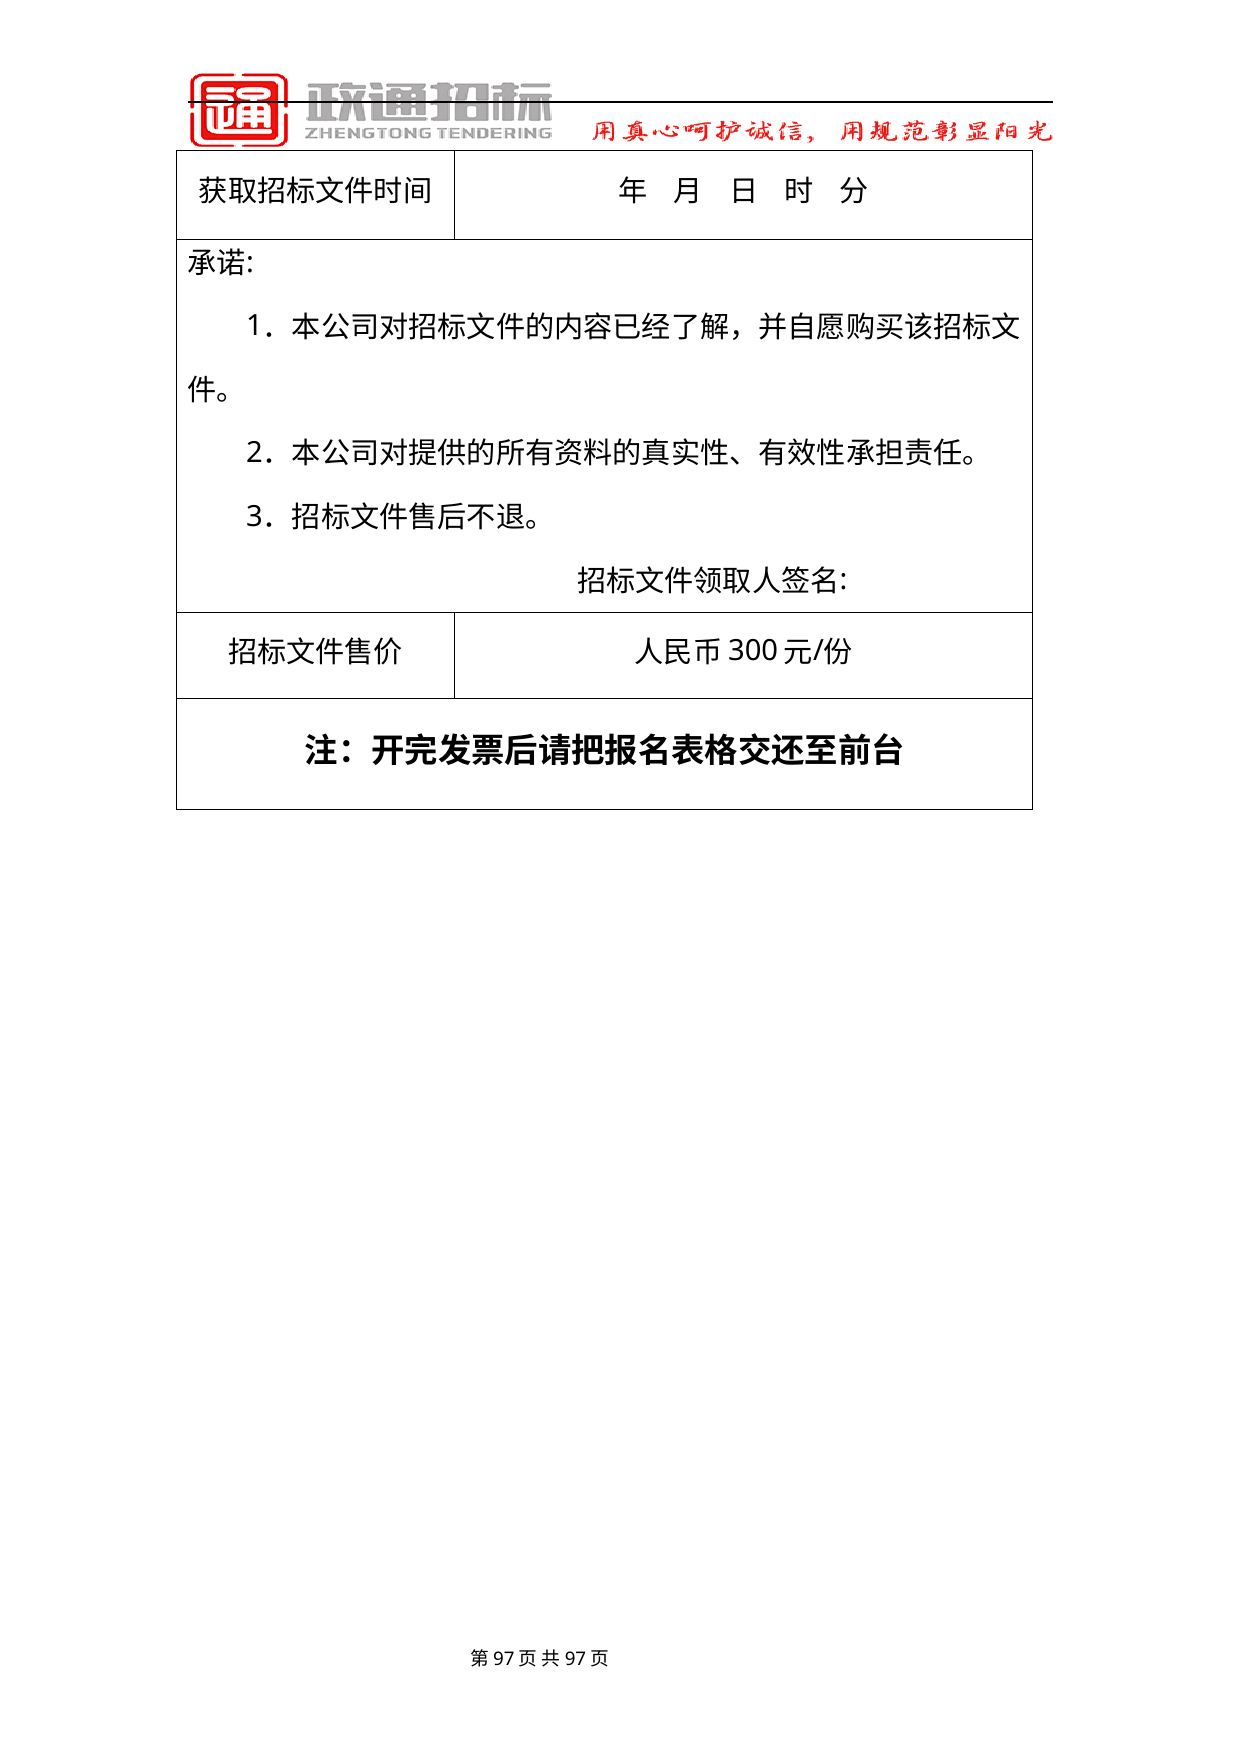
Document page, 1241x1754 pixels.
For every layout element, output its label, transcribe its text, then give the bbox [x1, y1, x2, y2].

table_cell 获取招标文件时间 [177, 151, 454, 238]
table_cell 人民币300元/份 [455, 613, 1032, 698]
table_cell 招标文件售价 [177, 613, 454, 698]
table_cell 年 月 日 时 分 [455, 151, 1032, 238]
table_cell 注：开完发票后请把报名表格交还至前台 [177, 699, 1032, 808]
table_cell 承诺: 本公司对招标文件的内容已经了解，并自愿购买该招标文件。 本公司对提供的所有资料的真实性、有效性承担责任。 招标文件售后不退。 招标文件领取人签名: [177, 240, 1032, 612]
picture [188, 103, 1053, 147]
picture [188, 73, 1053, 101]
